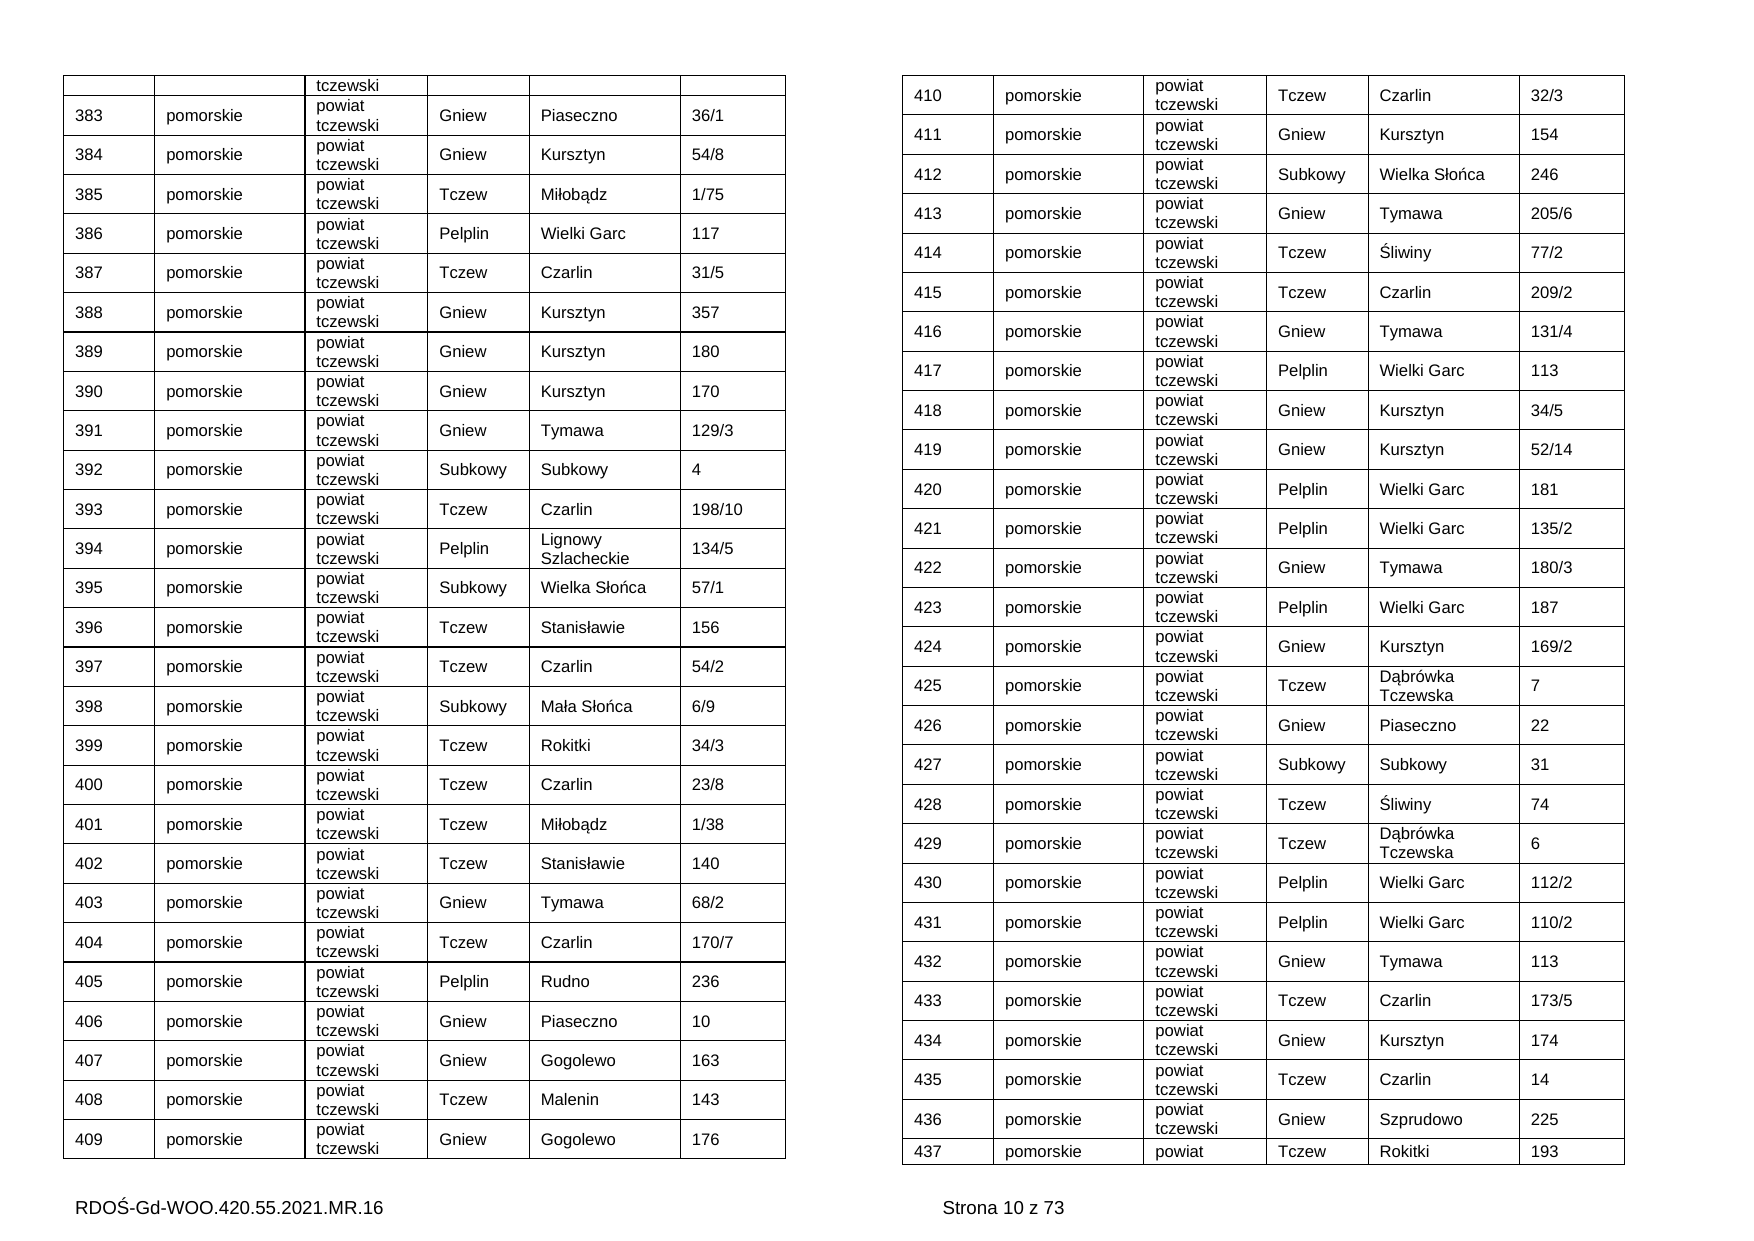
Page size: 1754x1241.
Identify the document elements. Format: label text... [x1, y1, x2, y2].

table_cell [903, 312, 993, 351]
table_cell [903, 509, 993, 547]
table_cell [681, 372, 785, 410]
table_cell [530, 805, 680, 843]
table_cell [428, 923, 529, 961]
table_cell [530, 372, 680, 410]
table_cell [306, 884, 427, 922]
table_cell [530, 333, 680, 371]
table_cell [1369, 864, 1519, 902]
table_cell powiat tczewski [306, 214, 427, 253]
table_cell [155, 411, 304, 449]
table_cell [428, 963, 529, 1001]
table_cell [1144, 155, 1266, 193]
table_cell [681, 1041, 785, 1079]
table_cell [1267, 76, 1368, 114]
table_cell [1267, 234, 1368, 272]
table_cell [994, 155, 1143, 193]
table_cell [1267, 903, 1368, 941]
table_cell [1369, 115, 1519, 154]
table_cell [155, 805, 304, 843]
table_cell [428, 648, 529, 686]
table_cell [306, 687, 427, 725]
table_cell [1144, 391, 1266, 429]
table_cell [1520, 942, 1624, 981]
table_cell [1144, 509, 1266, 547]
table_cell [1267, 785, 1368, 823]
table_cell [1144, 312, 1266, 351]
table_cell 386 [64, 214, 154, 253]
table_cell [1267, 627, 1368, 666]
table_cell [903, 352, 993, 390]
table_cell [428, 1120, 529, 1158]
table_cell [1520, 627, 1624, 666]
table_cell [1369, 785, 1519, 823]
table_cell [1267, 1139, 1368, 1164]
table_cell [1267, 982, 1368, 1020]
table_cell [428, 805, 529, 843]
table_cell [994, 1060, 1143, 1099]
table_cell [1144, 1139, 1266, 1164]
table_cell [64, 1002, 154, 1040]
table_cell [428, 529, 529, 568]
table_cell Pelplin [428, 214, 529, 253]
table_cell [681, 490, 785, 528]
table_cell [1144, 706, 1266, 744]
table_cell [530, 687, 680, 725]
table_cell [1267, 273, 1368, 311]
table_cell powiat tczewski [306, 96, 427, 134]
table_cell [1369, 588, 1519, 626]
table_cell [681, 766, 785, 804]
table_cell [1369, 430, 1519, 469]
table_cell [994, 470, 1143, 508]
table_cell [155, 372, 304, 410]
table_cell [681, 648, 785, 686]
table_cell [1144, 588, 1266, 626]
table_cell pomorskie [155, 136, 304, 174]
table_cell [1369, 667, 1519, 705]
table_cell powiat tczewski [306, 254, 427, 292]
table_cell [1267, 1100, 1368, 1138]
table_cell Gniew [428, 136, 529, 174]
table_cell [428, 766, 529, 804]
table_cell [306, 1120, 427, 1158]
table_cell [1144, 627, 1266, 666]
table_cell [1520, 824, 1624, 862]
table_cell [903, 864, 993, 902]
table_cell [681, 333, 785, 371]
table_cell pomorskie [155, 175, 304, 213]
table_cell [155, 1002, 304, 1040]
table_cell 382 [64, 76, 154, 95]
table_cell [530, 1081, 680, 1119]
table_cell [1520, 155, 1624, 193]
table_cell pomorskie [155, 254, 304, 292]
table_cell 31/5 [681, 254, 785, 292]
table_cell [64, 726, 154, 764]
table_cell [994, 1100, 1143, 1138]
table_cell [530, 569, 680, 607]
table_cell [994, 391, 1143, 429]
table_cell 117 [681, 214, 785, 253]
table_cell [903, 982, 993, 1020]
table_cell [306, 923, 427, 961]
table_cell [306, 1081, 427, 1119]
table_cell Piaseczno [530, 96, 680, 134]
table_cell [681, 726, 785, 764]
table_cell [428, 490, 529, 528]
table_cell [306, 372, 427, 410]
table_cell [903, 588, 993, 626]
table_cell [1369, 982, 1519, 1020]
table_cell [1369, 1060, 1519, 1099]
table_cell pomorskie [155, 96, 304, 134]
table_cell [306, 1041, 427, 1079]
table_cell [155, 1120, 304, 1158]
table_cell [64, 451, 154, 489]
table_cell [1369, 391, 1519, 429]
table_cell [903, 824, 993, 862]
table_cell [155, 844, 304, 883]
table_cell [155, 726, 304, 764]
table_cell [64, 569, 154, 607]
table_cell Czarlin [530, 76, 680, 95]
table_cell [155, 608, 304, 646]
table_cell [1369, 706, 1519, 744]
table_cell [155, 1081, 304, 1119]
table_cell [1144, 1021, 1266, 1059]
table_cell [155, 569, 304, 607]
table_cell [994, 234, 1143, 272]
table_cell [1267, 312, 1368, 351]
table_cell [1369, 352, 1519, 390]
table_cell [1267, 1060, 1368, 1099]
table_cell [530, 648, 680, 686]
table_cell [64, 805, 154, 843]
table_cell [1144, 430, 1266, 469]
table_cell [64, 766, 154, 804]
table_cell Gniew [428, 293, 529, 331]
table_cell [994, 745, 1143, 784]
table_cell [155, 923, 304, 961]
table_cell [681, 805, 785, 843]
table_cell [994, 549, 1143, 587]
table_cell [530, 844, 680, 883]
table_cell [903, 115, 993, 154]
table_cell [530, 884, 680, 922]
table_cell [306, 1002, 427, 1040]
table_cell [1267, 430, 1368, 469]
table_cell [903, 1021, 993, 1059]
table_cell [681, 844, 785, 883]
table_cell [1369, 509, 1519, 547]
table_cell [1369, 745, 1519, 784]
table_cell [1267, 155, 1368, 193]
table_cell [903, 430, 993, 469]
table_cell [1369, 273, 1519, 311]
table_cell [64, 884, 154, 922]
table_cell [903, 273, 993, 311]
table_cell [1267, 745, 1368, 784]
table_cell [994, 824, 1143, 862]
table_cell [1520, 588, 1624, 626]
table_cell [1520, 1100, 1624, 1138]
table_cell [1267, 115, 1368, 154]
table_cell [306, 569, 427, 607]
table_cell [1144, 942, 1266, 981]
table_cell 388 [64, 293, 154, 331]
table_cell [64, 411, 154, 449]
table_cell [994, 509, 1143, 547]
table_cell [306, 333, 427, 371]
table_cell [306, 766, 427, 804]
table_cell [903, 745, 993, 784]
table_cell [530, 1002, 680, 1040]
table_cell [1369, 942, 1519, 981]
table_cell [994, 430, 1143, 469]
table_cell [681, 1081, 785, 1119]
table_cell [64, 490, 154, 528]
table_cell Tczew [428, 254, 529, 292]
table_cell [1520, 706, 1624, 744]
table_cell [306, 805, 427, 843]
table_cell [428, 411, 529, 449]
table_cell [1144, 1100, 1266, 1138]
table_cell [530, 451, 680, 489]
table_cell powiat tczewski [306, 293, 427, 331]
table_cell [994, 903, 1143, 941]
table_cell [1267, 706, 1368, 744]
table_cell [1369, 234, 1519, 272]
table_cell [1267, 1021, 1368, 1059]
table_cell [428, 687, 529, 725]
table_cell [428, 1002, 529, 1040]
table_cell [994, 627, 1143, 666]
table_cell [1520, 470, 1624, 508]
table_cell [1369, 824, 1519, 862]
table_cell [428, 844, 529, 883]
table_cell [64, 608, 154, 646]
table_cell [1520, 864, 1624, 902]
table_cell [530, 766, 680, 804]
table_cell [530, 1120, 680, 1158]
table_cell Miłobądz [530, 175, 680, 213]
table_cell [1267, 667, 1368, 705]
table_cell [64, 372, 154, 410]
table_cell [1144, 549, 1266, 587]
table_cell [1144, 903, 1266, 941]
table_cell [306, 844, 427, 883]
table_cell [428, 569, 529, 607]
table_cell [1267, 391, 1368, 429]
table_cell pomorskie [155, 293, 304, 331]
table_cell pomorskie [155, 214, 304, 253]
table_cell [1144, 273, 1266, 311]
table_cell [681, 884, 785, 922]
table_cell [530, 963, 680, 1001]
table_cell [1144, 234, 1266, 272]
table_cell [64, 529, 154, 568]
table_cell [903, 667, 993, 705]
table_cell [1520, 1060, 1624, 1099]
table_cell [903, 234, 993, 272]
table_cell powiat tczewski [306, 76, 427, 95]
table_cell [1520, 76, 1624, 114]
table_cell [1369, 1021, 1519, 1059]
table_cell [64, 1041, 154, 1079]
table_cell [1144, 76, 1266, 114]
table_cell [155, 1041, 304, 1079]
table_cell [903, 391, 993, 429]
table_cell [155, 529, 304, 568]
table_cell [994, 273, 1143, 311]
table_cell Wielki Garc [530, 214, 680, 253]
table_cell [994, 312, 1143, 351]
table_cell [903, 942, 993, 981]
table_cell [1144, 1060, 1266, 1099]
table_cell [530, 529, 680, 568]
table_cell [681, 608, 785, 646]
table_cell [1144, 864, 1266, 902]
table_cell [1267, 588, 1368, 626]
table_cell Tczew [428, 76, 529, 95]
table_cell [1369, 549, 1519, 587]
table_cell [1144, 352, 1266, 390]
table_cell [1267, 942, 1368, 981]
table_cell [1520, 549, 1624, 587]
table_cell 389 [64, 333, 154, 371]
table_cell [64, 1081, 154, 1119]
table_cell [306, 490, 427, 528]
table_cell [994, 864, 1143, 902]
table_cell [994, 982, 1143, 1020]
table_cell 357 [681, 293, 785, 331]
table_cell pomorskie [155, 76, 304, 95]
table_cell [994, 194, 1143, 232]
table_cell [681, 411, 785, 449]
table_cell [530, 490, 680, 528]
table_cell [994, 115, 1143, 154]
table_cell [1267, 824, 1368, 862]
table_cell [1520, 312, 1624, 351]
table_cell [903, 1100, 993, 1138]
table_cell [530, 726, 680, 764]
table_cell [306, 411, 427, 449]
table_cell Kursztyn [530, 136, 680, 174]
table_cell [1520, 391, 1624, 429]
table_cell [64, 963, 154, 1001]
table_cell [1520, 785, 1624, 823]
table_cell 1/75 [681, 175, 785, 213]
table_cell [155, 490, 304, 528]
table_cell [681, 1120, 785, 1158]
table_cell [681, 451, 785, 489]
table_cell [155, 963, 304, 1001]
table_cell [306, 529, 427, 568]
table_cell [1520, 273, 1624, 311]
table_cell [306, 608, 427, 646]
table_cell Kursztyn [530, 293, 680, 331]
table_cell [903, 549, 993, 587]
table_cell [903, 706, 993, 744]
table_cell Gniew [428, 96, 529, 134]
table_cell Tczew [428, 175, 529, 213]
table_cell 387 [64, 254, 154, 292]
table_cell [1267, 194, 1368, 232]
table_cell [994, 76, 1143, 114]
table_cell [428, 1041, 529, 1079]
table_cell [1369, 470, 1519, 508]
table_cell 36/1 [681, 96, 785, 134]
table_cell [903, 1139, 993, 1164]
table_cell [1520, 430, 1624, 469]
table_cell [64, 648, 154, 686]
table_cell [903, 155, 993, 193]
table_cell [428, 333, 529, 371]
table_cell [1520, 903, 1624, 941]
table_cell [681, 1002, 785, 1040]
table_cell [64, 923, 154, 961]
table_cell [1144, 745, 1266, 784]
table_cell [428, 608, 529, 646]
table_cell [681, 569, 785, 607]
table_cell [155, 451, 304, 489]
table_cell 54/8 [681, 136, 785, 174]
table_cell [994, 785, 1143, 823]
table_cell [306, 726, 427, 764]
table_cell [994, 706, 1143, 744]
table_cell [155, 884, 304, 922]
table_cell powiat tczewski [306, 136, 427, 174]
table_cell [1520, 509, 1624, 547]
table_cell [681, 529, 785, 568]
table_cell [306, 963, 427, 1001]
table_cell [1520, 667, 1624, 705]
table_cell pomorskie [155, 333, 304, 371]
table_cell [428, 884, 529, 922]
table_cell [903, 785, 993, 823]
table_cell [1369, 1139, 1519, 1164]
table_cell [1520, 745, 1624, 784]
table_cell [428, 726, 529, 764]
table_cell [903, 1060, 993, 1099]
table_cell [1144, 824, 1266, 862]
table_cell 385 [64, 175, 154, 213]
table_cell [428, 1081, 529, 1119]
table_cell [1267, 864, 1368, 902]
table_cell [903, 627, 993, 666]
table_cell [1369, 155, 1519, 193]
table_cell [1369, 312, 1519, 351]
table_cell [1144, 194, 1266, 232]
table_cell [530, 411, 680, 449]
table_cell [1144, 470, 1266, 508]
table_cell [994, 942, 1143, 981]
table_cell 384 [64, 136, 154, 174]
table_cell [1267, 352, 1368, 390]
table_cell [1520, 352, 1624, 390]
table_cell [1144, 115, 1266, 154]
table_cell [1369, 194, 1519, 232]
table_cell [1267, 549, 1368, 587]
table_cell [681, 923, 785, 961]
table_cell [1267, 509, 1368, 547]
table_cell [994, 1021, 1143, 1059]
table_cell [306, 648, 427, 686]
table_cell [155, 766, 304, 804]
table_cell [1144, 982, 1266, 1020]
table_cell powiat tczewski [306, 175, 427, 213]
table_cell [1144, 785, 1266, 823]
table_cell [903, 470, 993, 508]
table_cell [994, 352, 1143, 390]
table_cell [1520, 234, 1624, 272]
table_cell 383 [64, 96, 154, 134]
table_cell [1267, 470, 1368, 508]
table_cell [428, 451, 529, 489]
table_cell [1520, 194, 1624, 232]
table_cell 26 [681, 76, 785, 95]
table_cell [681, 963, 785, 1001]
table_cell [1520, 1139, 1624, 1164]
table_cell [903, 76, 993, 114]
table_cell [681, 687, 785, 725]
table_cell Czarlin [530, 254, 680, 292]
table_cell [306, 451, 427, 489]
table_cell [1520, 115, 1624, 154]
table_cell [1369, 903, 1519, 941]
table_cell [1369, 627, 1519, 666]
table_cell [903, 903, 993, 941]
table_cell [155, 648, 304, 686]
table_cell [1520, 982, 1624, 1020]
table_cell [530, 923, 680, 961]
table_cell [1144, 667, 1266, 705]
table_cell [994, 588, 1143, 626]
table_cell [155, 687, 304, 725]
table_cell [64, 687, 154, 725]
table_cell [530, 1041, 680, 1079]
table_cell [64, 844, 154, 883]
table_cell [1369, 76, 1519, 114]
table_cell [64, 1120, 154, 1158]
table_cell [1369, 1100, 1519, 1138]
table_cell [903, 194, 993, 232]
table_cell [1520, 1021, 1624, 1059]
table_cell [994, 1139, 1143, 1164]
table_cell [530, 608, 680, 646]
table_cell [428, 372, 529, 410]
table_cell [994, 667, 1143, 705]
